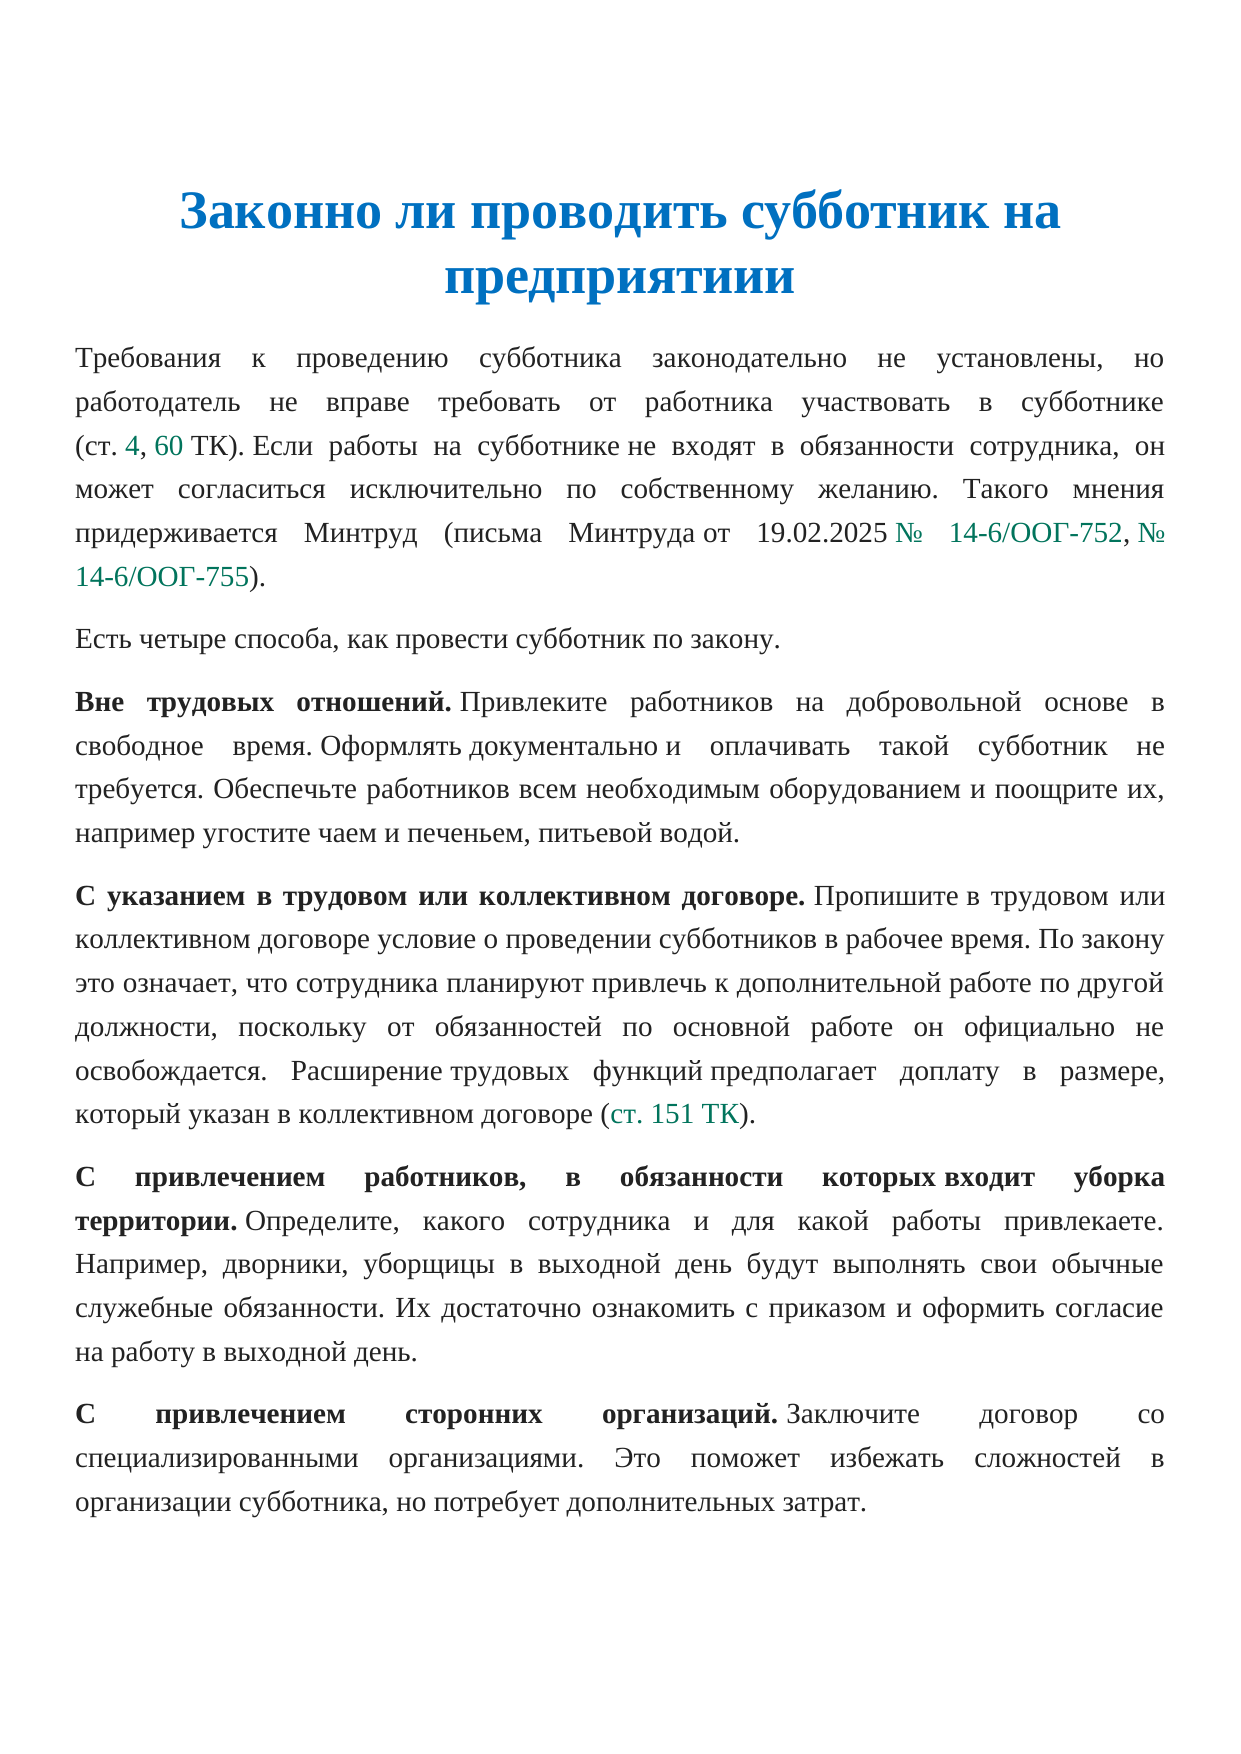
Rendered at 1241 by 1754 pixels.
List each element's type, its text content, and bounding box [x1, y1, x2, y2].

text Вне трудовых отношений. Привлеките работников на добровольной основе в свободное время. Оформлять документально и оплачивать такой субботник не требуется. Обеспечьте работников всем необходимым оборудованием и поощрите их, например угостите чаем и печеньем, питьевой водой. [75, 674, 1165, 849]
text С указанием в трудовом или коллективном договоре. Пропишите в трудовом или коллективном договоре условие о проведении субботников в рабочее время. По закону это означает, что сотрудника планируют привлечь к дополнительной работе по другой должности, поскольку от обязанностей по основной работе он официально не освобождается. Расширение трудовых функций предполагает доплату в размере, который указан в коллективном договоре (ст. 151 ТК). [75, 867, 1165, 1130]
text Законно ли проводить субботник на предприятиии [75, 175, 1165, 305]
text С привлечением работников, в обязанности которых входит уборка территории. Определите, какого сотрудника и для какой работы привлекаете. Например, дворники, уборщицы в выходной день будут выполнять свои обычные служебные обязанности. Их достаточно ознакомить с приказом и оформить согласие на работу в выходной день. [75, 1149, 1165, 1367]
text Требования к проведению субботника законодательно не установлены, но работодатель не вправе требовать от работника участвовать в субботнике (ст. 4, 60 ТК). Если работы на субботнике не входят в обязанности сотрудника, он может согласиться исключительно по собственному желанию. Такого мнения придерживается Минтруд (письма Минтруда от 19.02.2025 № 14-6/ООГ-752, № 14-6/ООГ-755). [75, 330, 1165, 592]
text Есть четыре способа, как провести субботник по закону. [75, 611, 1165, 655]
text С привлечением сторонних организаций. Заключите договор со специализированными организациями. Это поможет избежать сложностей в организации субботника, но потребует дополнительных затрат. [75, 1386, 1165, 1517]
